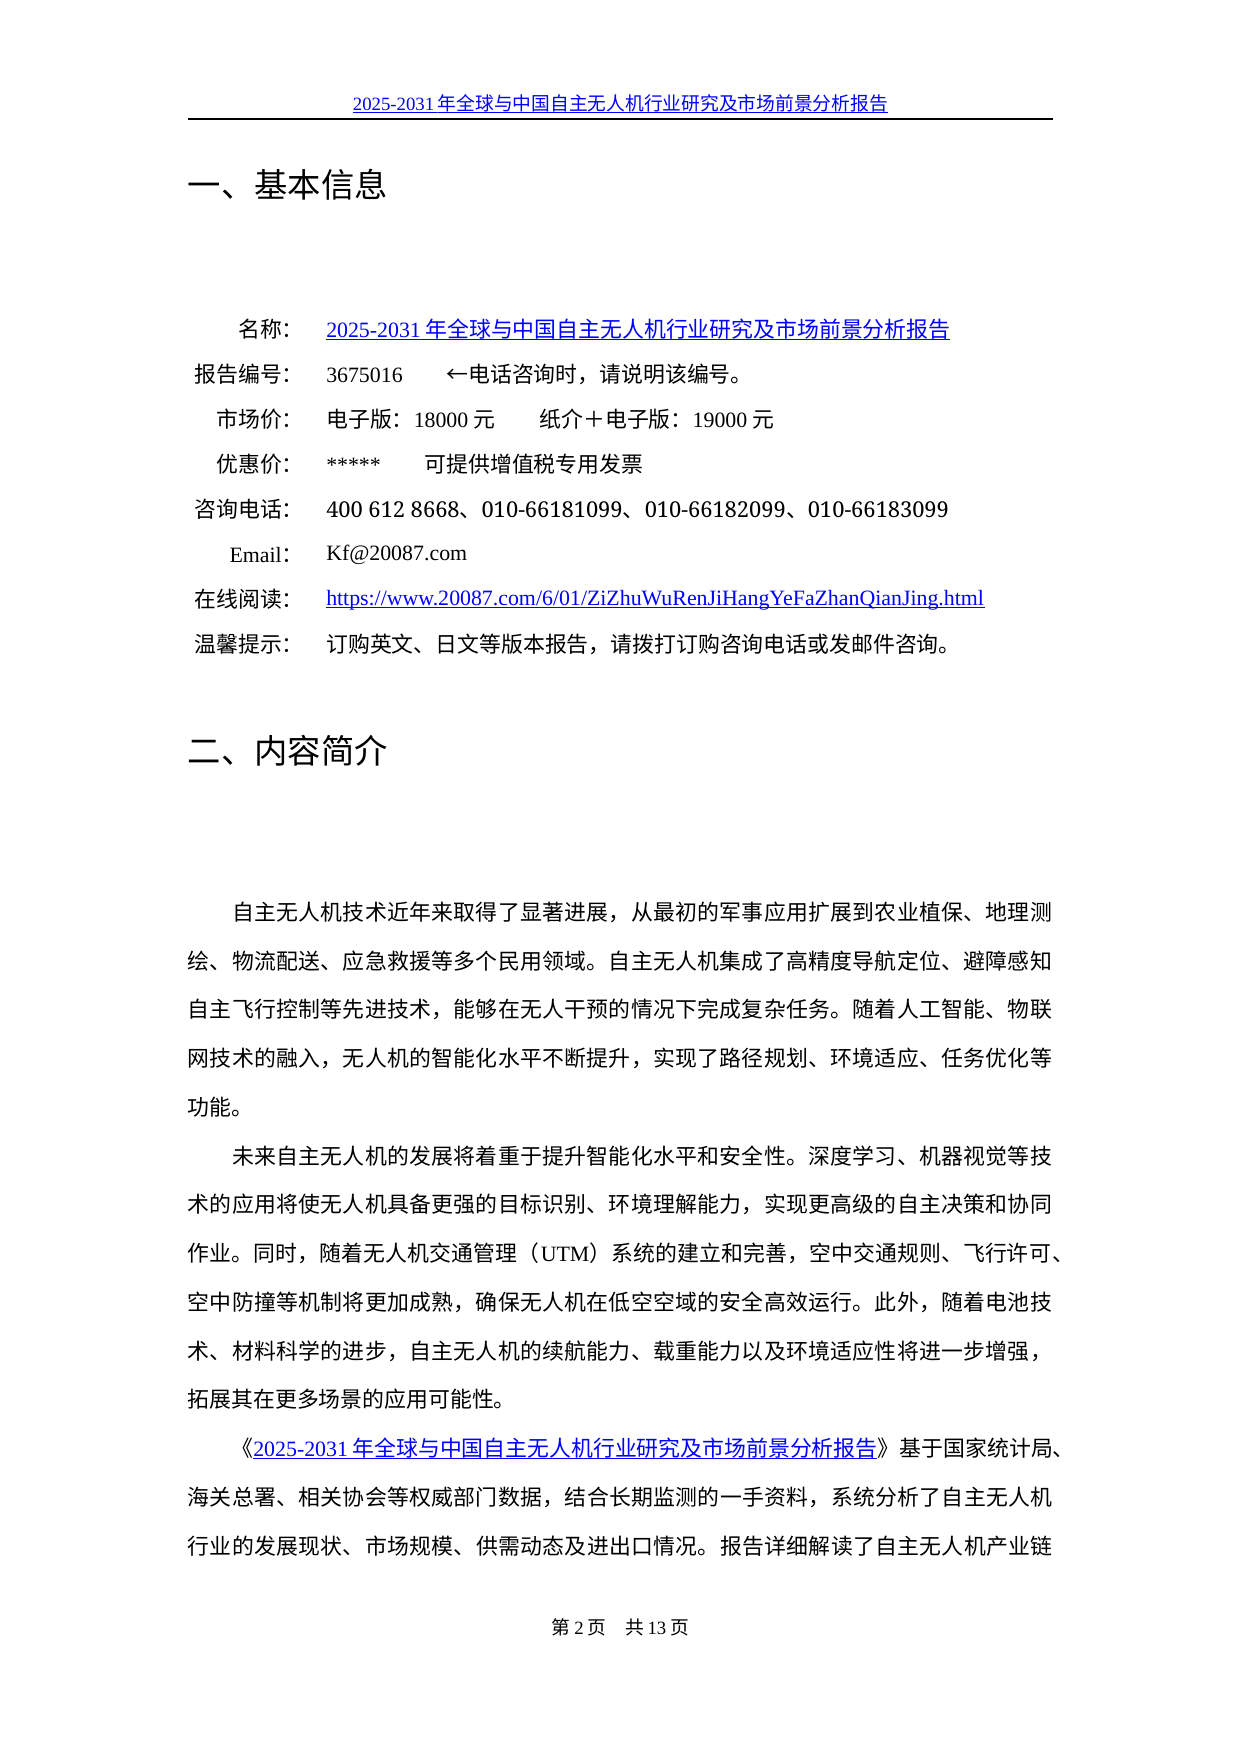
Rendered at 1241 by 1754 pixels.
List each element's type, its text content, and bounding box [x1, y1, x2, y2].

table_cell Email： [167, 537, 315, 582]
table_header 2025-2031年全球与中国自主无人机行业研究及市场前景分析报告 [315, 312, 1073, 357]
title 二、内容简介 [187, 717, 1053, 782]
table_cell Kf@20087.com [315, 537, 1073, 582]
table_cell 温馨提示： [167, 627, 315, 672]
table_cell 报告编号： [167, 357, 315, 402]
table_cell 在线阅读： [167, 582, 315, 627]
table_cell [315, 582, 1073, 627]
table_cell 400 612 8668、010-66181099、010-66182099、010-66183099 [315, 492, 1073, 537]
table_cell 优惠价： [167, 447, 315, 492]
table_cell 3675016 ←电话咨询时，请说明该编号。 [315, 357, 1073, 402]
table_cell 市场价： [167, 402, 315, 447]
table_cell 电子版：18000 元 纸介＋电子版：19000 元 [315, 402, 1073, 447]
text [187, 894, 1053, 1561]
table_cell 订购英文、日文等版本报告，请拨打订购咨询电话或发邮件咨询。 [315, 627, 1073, 672]
title 一、基本信息 [187, 150, 1053, 215]
table_cell ***** 可提供增值税专用发票 [315, 447, 1073, 492]
table_header 名称： [167, 312, 315, 357]
table_cell 咨询电话： [167, 492, 315, 537]
